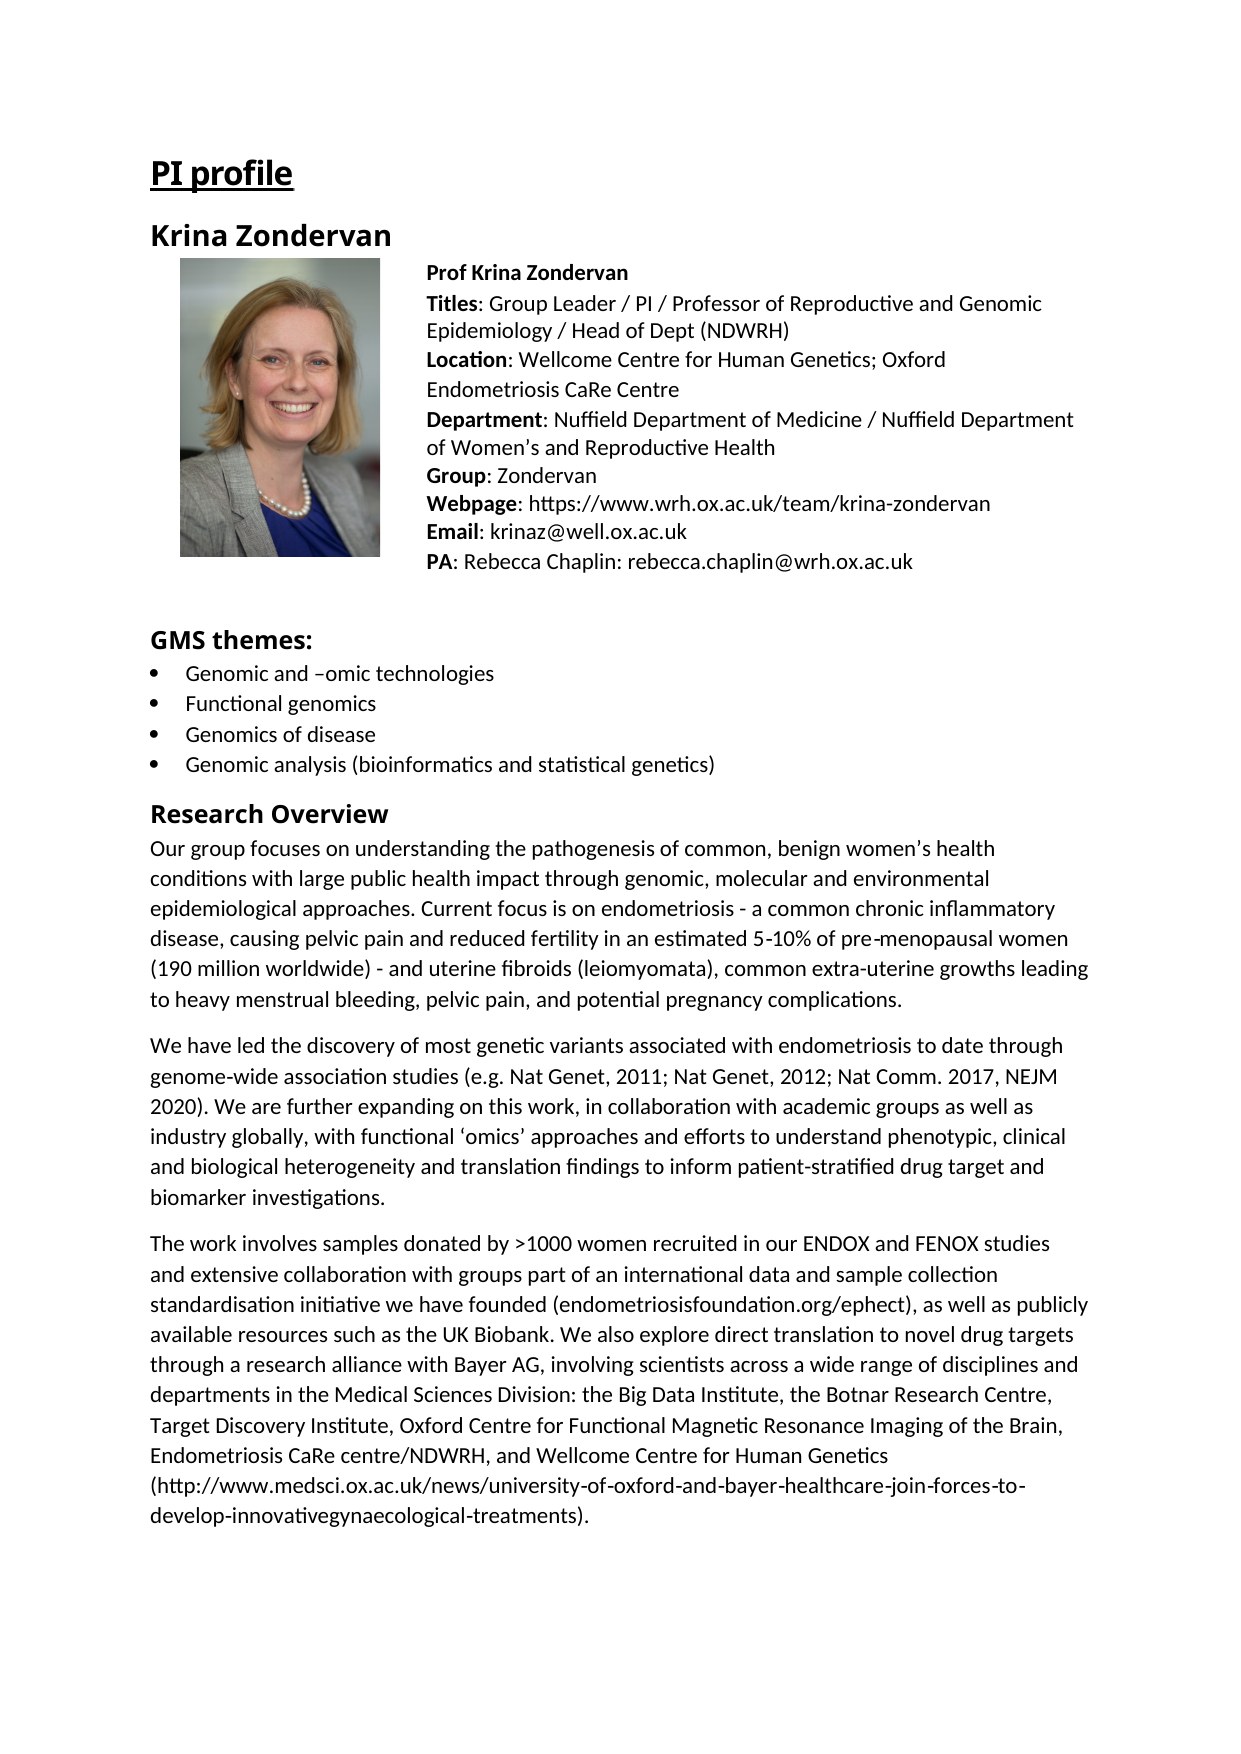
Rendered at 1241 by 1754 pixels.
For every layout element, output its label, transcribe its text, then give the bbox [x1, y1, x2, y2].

list Genomic analysis (bioinformatics and statistical genetics) [150, 750, 1090, 778]
subtitle Krina Zondervan [150, 216, 1090, 255]
table_header Prof Krina Zondervan Titles: Group Leader / PI / Professor of Reproductive and Genomic Epidemiology / Head of Dept (NDWRH) Location: Wellcome Centre for Human Genetics; Oxford Endometriosis CaRe Centre Department: Nuffield Department of Medicine / Nuffield Department of Women’s and Reproductive Health Group: Zondervan Webpage: https://www.wrh.ox.ac.uk/team/krina-zondervan Email: krinaz@well.ox.ac.uk PA: Rebecca Chaplin: rebecca.chaplin@wrh.ox.ac.uk [415, 259, 1089, 577]
text We have led the discovery of most genetic variants associated with endometriosis to date through genome‐wide association studies (e.g. Nat Genet, 2011; Nat Genet, 2012; Nat Comm. 2017, NEJM 2020). We are further expanding on this work, in collaboration with academic groups as well as industry globally, with functional ‘omics’ approaches and efforts to understand phenotypic, clinical and biological heterogeneity and translation findings to inform patient-stratified drug target and biomarker investigations. [150, 1032, 1090, 1211]
text Our group focuses on understanding the pathogenesis of common, benign women’s health conditions with large public health impact through genomic, molecular and environmental epidemiological approaches. Current focus is on endometriosis - a common chronic inflammatory disease, causing pelvic pain and reduced fertility in an estimated 5‐10% of pre‐menopausal women (190 million worldwide) - and uterine fibroids (leiomyomata), common extra-uterine growths leading to heavy menstrual bleeding, pelvic pain, and potential pregnancy complications. [150, 834, 1090, 1013]
list Genomic and –omic technologies [150, 659, 1090, 687]
text PI profile [150, 150, 1090, 195]
list Genomics of disease [150, 720, 1090, 748]
text The work involves samples donated by >1000 women recruited in our ENDOX and FENOX studies and extensive collaboration with groups part of an international data and sample collection standardisation initiative we have founded (endometriosisfoundation.org/ephect), as well as publicly available resources such as the UK Biobank. We also explore direct translation to novel drug targets through a research alliance with Bayer AG, involving scientists across a wide range of disciplines and departments in the Medical Sciences Division: the Big Data Institute, the Botnar Research Centre, Target Discovery Institute, Oxford Centre for Functional Magnetic Resonance Imaging of the Brain, Endometriosis CaRe centre/NDWRH, and Wellcome Centre for Human Genetics (http://www.medsci.ox.ac.uk/news/university‐of‐oxford‐and‐bayer‐healthcare‐join‐forces‐to‐develop‐innovativegynaecological‐treatments). [150, 1229, 1090, 1529]
list Functional genomics [150, 689, 1090, 718]
subtitle Research Overview [150, 797, 1090, 831]
subtitle GMS themes: [150, 623, 1090, 657]
table_header [150, 259, 415, 577]
